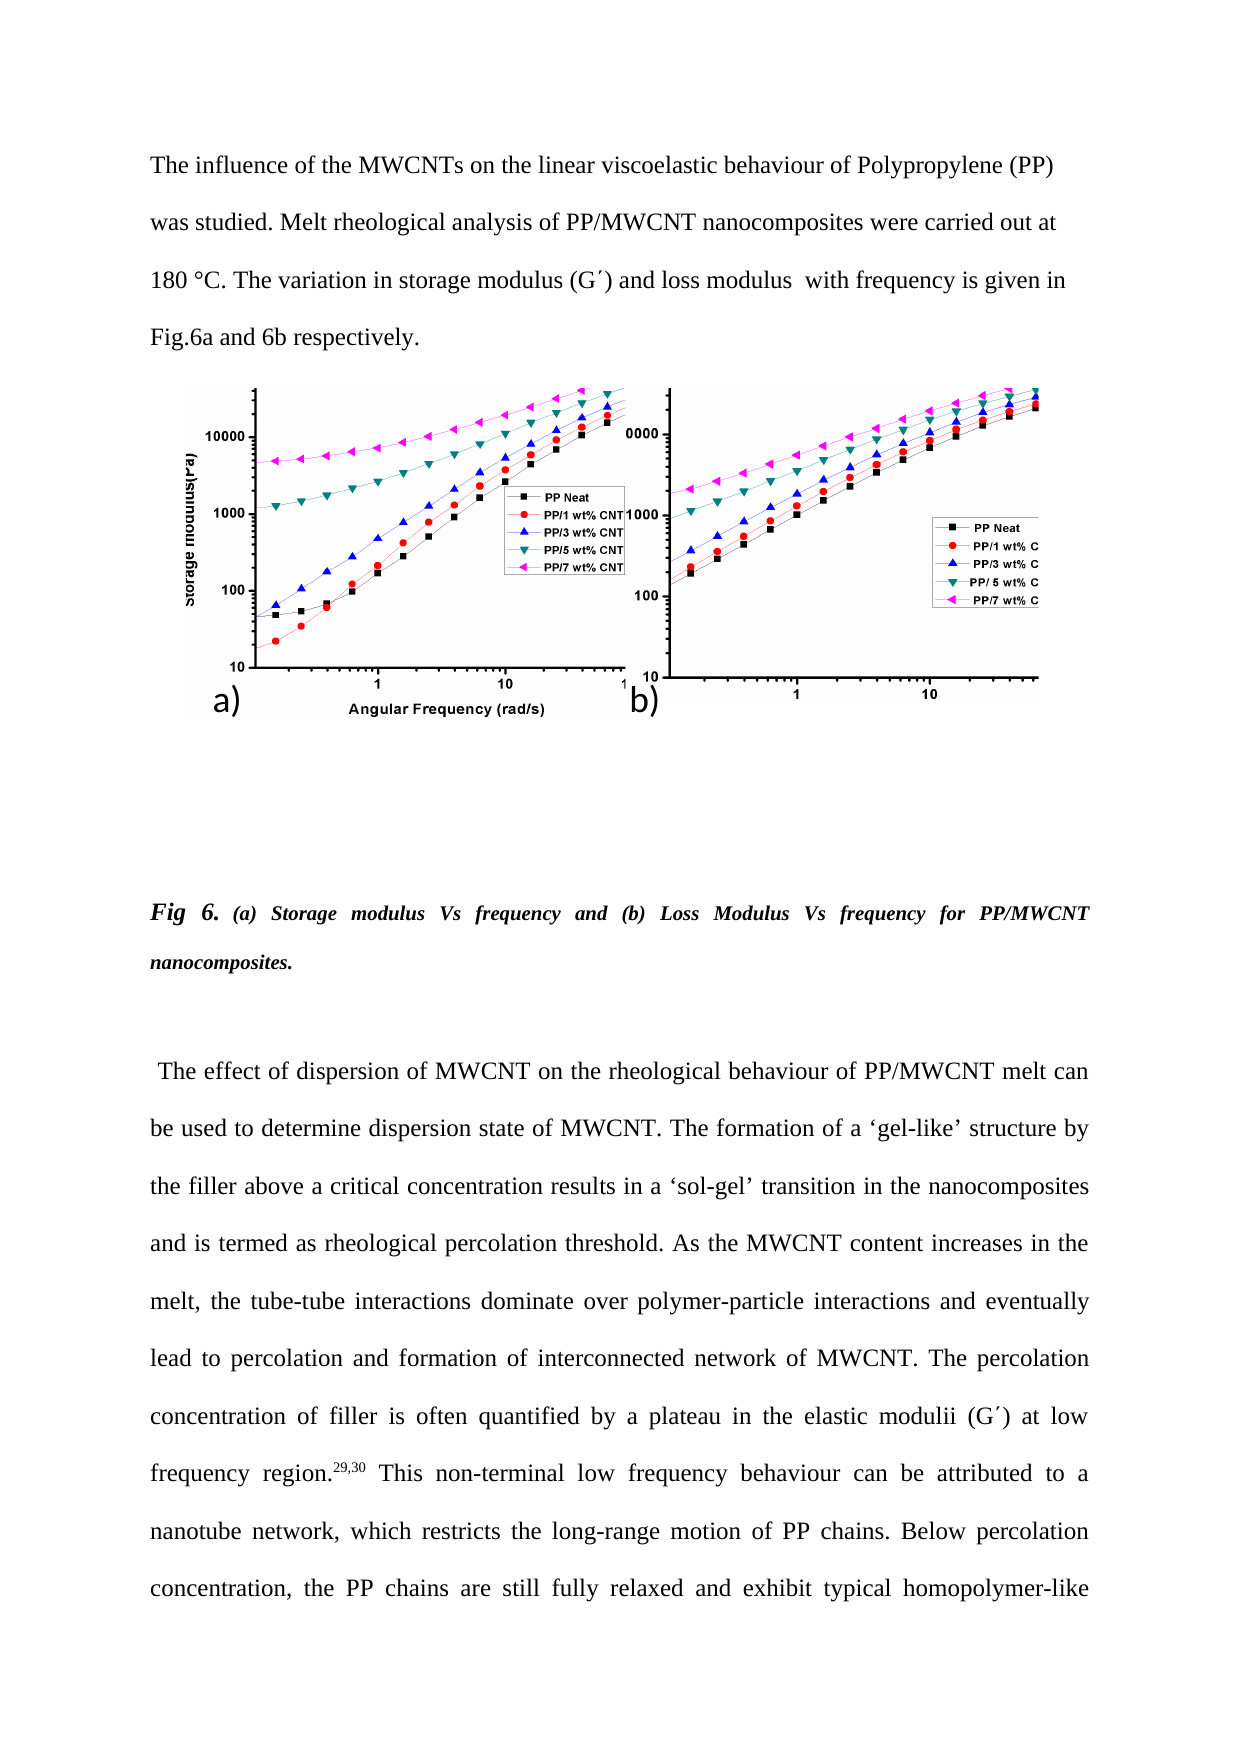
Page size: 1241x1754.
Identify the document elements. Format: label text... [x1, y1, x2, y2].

picture [185, 388, 1039, 719]
text Fig 6. (a) Storage modulus Vs frequency and (b) Loss Modulus Vs frequency for PP/MWCNT nanocomposites. [150, 897, 1090, 974]
picture [635, 696, 644, 702]
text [150, 1056, 1090, 1602]
text The influence of the MWCNTs on the linear viscoelastic behaviour of Polypropylene (PP) was studied. Melt rheological analysis of PP/MWCNT nanocomposites were carried out at 180 °C. The variation in storage modulus (G΄) and loss modulus with frequency is given in Fig.6a and 6b respectively. [150, 150, 1090, 351]
